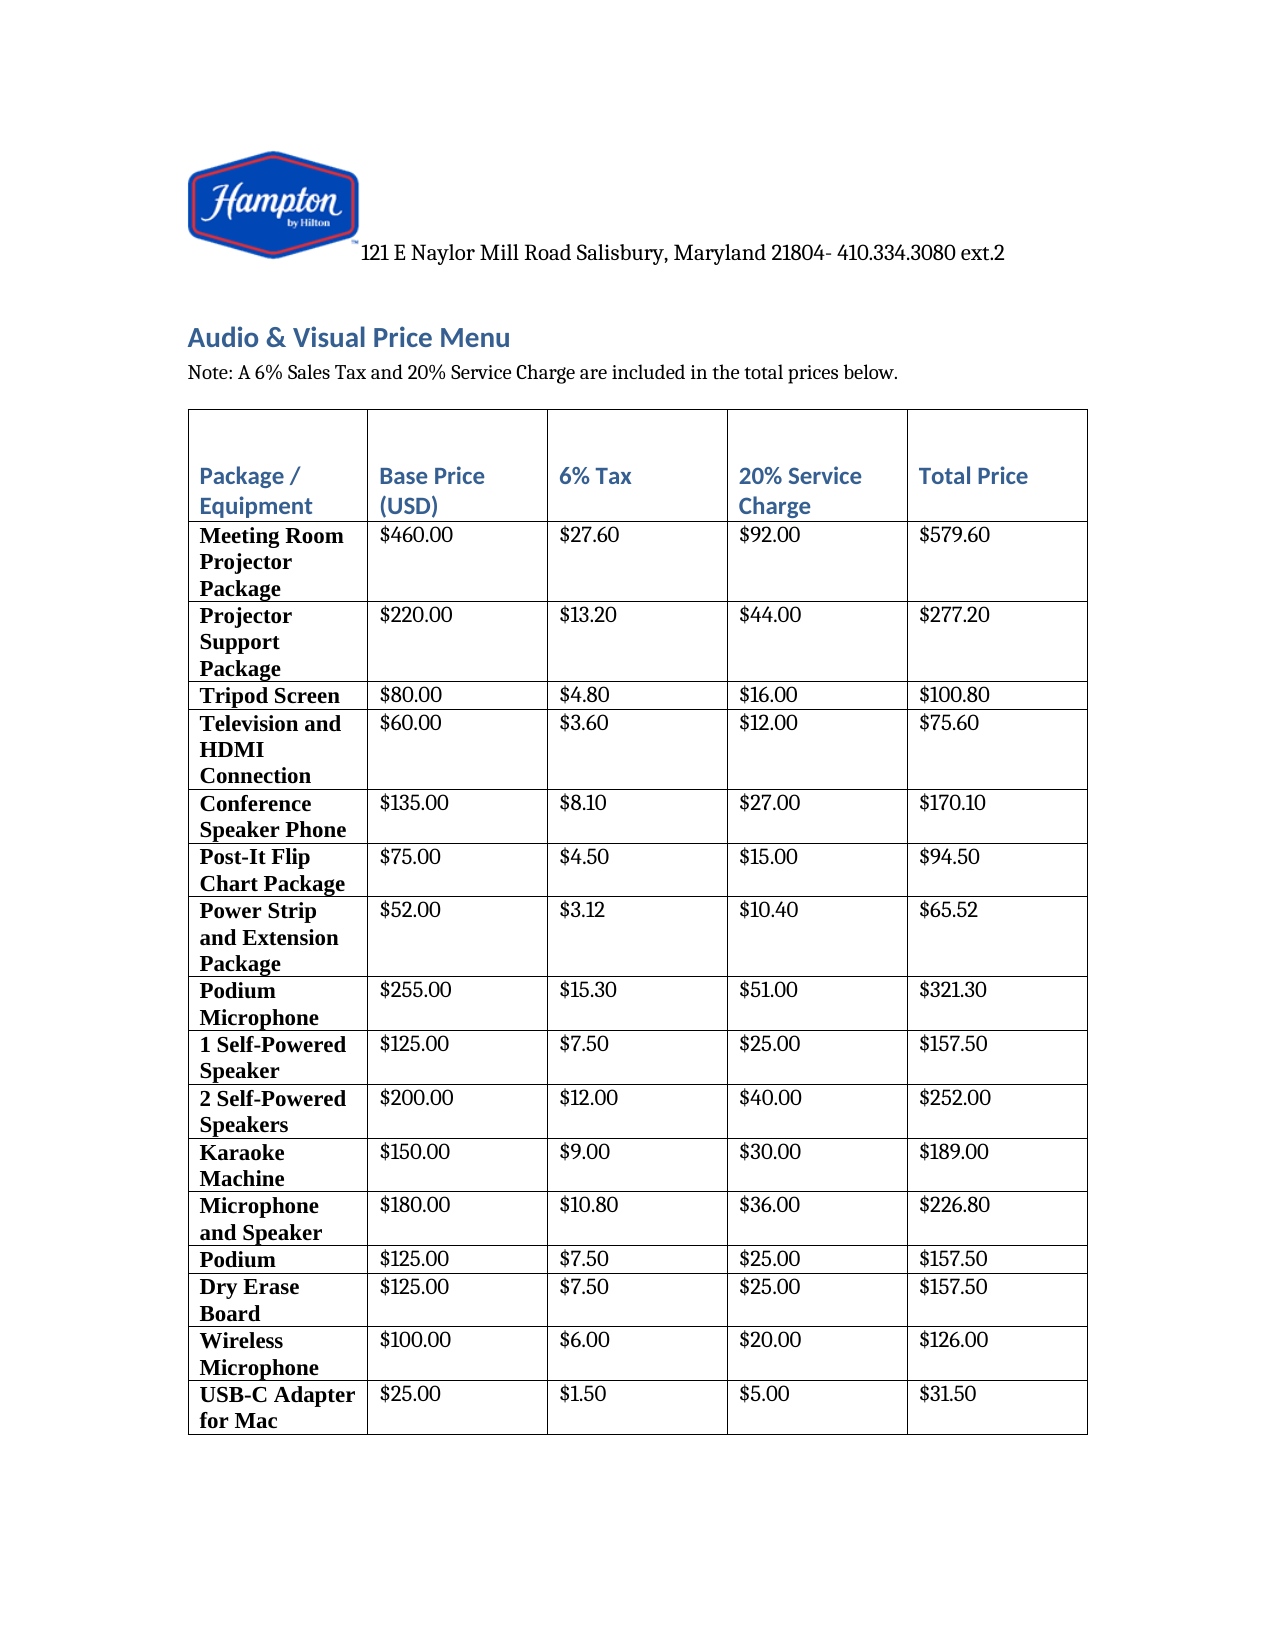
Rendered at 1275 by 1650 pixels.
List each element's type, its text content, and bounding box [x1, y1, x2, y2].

table_cell $252.00 [908, 1085, 1087, 1137]
table_cell $51.00 [728, 977, 907, 1030]
table_header Package / Equipment [189, 410, 367, 521]
table_cell Conference Speaker Phone [189, 790, 367, 842]
table_header 20% Service Charge [728, 410, 907, 521]
table_cell $80.00 [368, 682, 547, 708]
table_cell $3.60 [548, 710, 727, 789]
table_cell $36.00 [728, 1192, 907, 1245]
table_cell $7.50 [548, 1031, 727, 1084]
table_cell $6.00 [548, 1327, 727, 1380]
text 121 E Naylor Mill Road Salisbury, Maryland 21804- 410.334.3080 ext.2 [187, 150, 1087, 266]
table_cell Podium [189, 1246, 367, 1272]
table_cell Wireless Microphone [189, 1327, 367, 1380]
table_cell $10.40 [728, 897, 907, 976]
table_cell Podium Microphone [189, 977, 367, 1030]
table_cell $157.50 [908, 1031, 1087, 1084]
table_cell $27.60 [548, 522, 727, 601]
table_cell $44.00 [728, 602, 907, 681]
table_cell $25.00 [728, 1274, 907, 1326]
table_cell $8.10 [548, 790, 727, 842]
table_cell $125.00 [368, 1031, 547, 1084]
table_cell $3.12 [548, 897, 727, 976]
table_cell $200.00 [368, 1085, 547, 1137]
table_cell $1.50 [548, 1381, 727, 1434]
table_cell $100.80 [908, 682, 1087, 708]
table_cell $100.00 [368, 1327, 547, 1380]
table_cell $4.80 [548, 682, 727, 708]
table_cell $157.50 [908, 1246, 1087, 1272]
table_cell Television and HDMI Connection [189, 710, 367, 789]
table_header Base Price (USD) [368, 410, 547, 521]
table_cell $13.20 [548, 602, 727, 681]
table_cell $15.00 [728, 844, 907, 896]
table_cell $220.00 [368, 602, 547, 681]
picture [187, 150, 361, 260]
table_header Total Price [908, 410, 1087, 521]
table_cell $579.60 [908, 522, 1087, 601]
table_cell $40.00 [728, 1085, 907, 1137]
table_cell $25.00 [368, 1381, 547, 1434]
table_cell $4.50 [548, 844, 727, 896]
table_cell 2 Self-Powered Speakers [189, 1085, 367, 1137]
table_cell Karaoke Machine [189, 1139, 367, 1191]
subtitle Audio & Visual Price Menu [187, 319, 1087, 355]
table_cell $135.00 [368, 790, 547, 842]
table_cell 1 Self-Powered Speaker [189, 1031, 367, 1084]
table_cell $25.00 [728, 1031, 907, 1084]
table_cell $27.00 [728, 790, 907, 842]
table_cell $12.00 [548, 1085, 727, 1137]
table_cell $9.00 [548, 1139, 727, 1191]
table_cell $25.00 [728, 1246, 907, 1272]
table_cell $125.00 [368, 1246, 547, 1272]
table_cell $92.00 [728, 522, 907, 601]
table_cell $94.50 [908, 844, 1087, 896]
table_cell $460.00 [368, 522, 547, 601]
table_cell $31.50 [908, 1381, 1087, 1434]
table_cell $20.00 [728, 1327, 907, 1380]
table_cell $7.50 [548, 1246, 727, 1272]
table_cell $126.00 [908, 1327, 1087, 1380]
table_cell $60.00 [368, 710, 547, 789]
table_cell $189.00 [908, 1139, 1087, 1191]
table_cell Power Strip and Extension Package [189, 897, 367, 976]
table_cell $255.00 [368, 977, 547, 1030]
table_cell USB-C Adapter for Mac [189, 1381, 367, 1434]
table_cell $170.10 [908, 790, 1087, 842]
table_cell Post-It Flip Chart Package [189, 844, 367, 896]
table_cell $75.60 [908, 710, 1087, 789]
table_cell $157.50 [908, 1274, 1087, 1326]
table_cell $5.00 [728, 1381, 907, 1434]
table_cell $321.30 [908, 977, 1087, 1030]
table_cell Microphone and Speaker [189, 1192, 367, 1245]
table_cell $277.20 [908, 602, 1087, 681]
table_header 6% Tax [548, 410, 727, 521]
table_cell $16.00 [728, 682, 907, 708]
table_cell Tripod Screen [189, 682, 367, 708]
table_cell $125.00 [368, 1274, 547, 1326]
table_cell $75.00 [368, 844, 547, 896]
table_cell Projector Support Package [189, 602, 367, 681]
table_cell $150.00 [368, 1139, 547, 1191]
table_cell $30.00 [728, 1139, 907, 1191]
table_cell $7.50 [548, 1274, 727, 1326]
table_cell $12.00 [728, 710, 907, 789]
table_cell $65.52 [908, 897, 1087, 976]
text Note: A 6% Sales Tax and 20% Service Charge are included in the total prices below. [187, 361, 1087, 384]
table_cell $52.00 [368, 897, 547, 976]
table_cell $15.30 [548, 977, 727, 1030]
table_cell $226.80 [908, 1192, 1087, 1245]
table_cell $180.00 [368, 1192, 547, 1245]
table_cell $10.80 [548, 1192, 727, 1245]
table_cell Dry Erase Board [189, 1274, 367, 1326]
table_cell Meeting Room Projector Package [189, 522, 367, 601]
